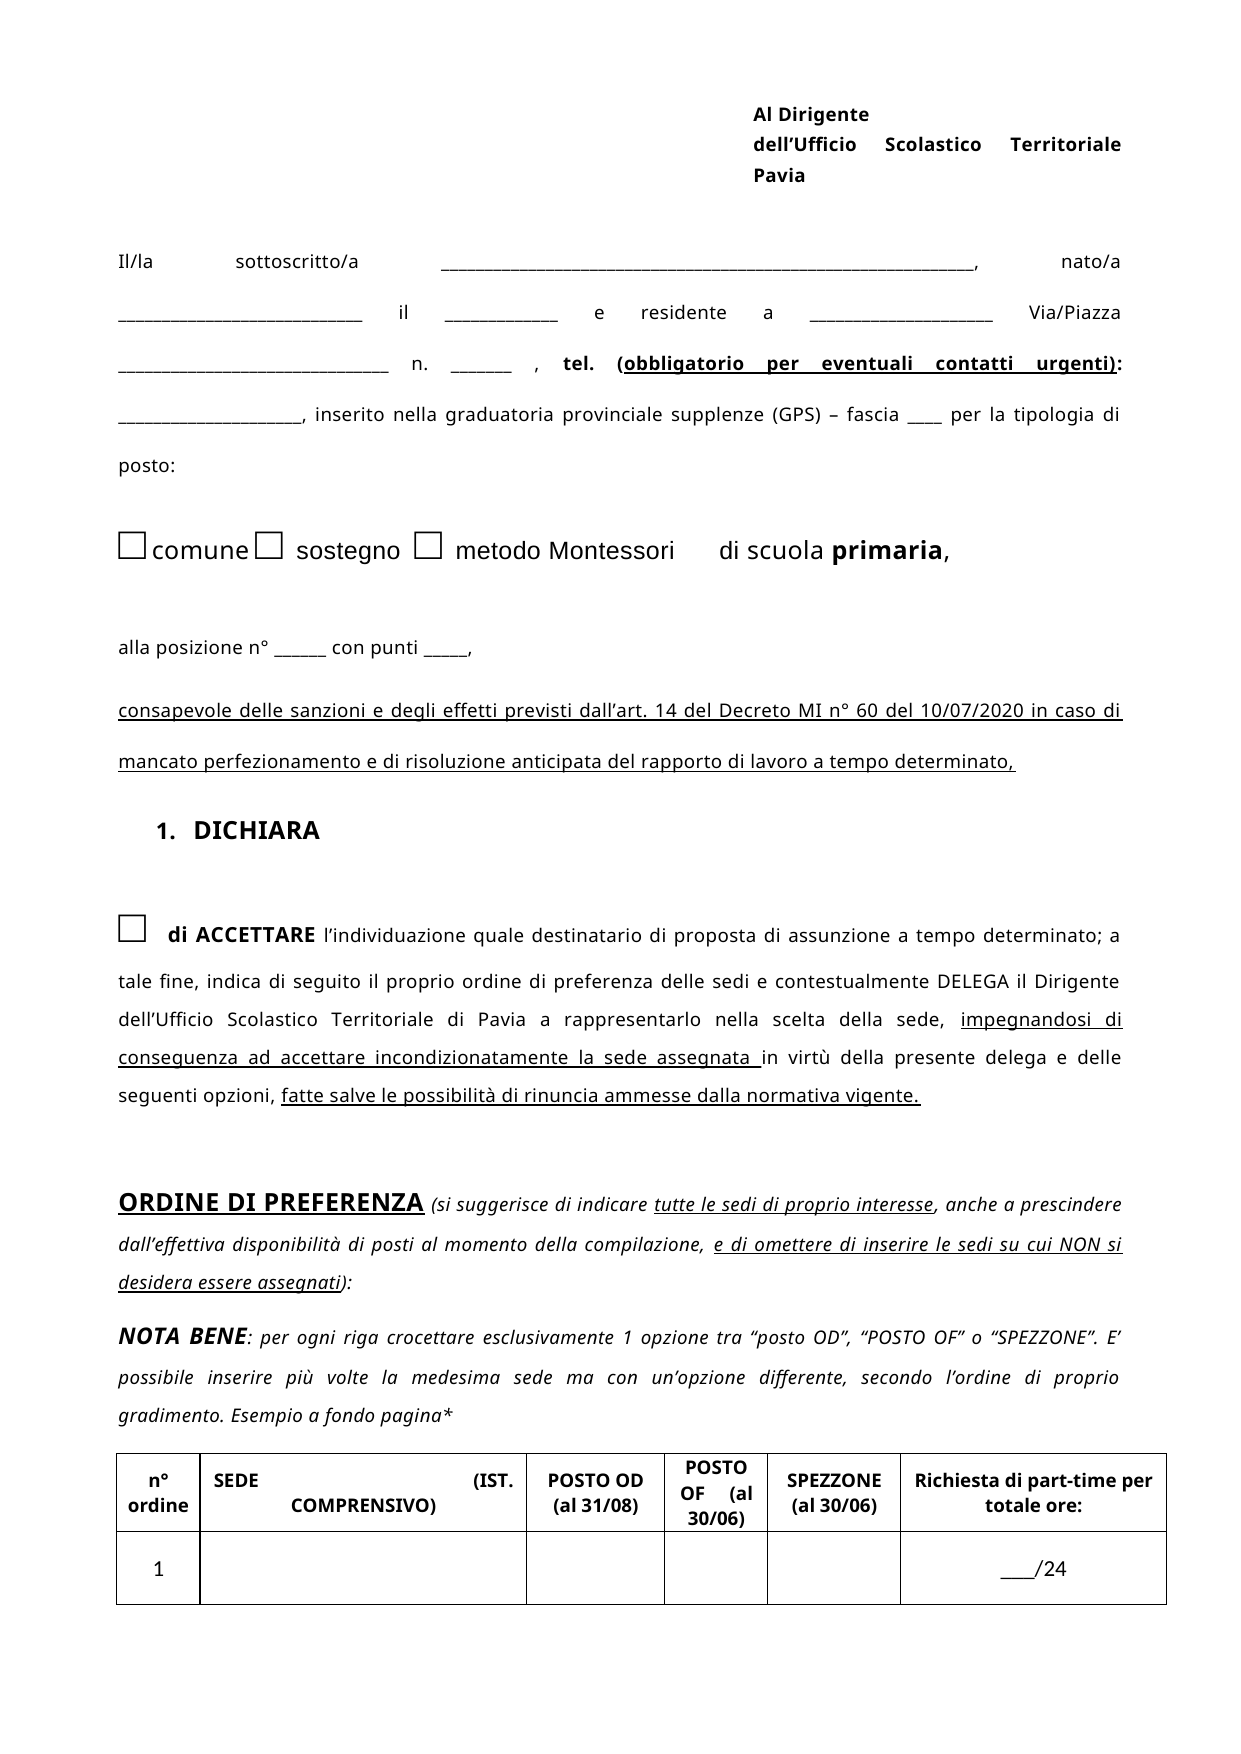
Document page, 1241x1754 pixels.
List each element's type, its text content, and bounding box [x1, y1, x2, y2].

table_header n° ordine [117, 1454, 199, 1531]
text NOTA BENE: per ogni riga crocettare esclusivamente 1 opzione tra “posto OD”, “POSTO OF” o “SPEZZONE”. E’ possibile inserire più volte la medesima sede ma con un’opzione differente, secondo l’ordine di proprio gradimento. Esempio a fondo pagina* [118, 1320, 1122, 1428]
table_cell 1 [117, 1532, 199, 1604]
text □ di ACCETTARE l’individuazione quale destinatario di proposta di assunzione a tempo determinato; a tale fine, indica di seguito il proprio ordine di preferenza delle sedi e contestualmente DELEGA il Dirigente dell’Ufficio Scolastico Territoriale di Pavia a rappresentarlo nella scelta della sede, impegnandosi di conseguenza ad accettare incondizionatamente la sede assegnata in virtù della presente delega e delle seguenti opzioni, fatte salve le possibilità di rinuncia ammesse dalla normativa vigente. [118, 893, 1122, 1108]
text □ comune □ sostegno □ metodo Montessori di scuola primaria, [118, 516, 1122, 569]
table_cell [665, 1532, 767, 1604]
text Al Dirigente dell’Ufficio Scolastico Territoriale Pavia [753, 101, 1122, 188]
table_header SEDE (IST. COMPRENSIVO) [201, 1454, 526, 1531]
table_cell [201, 1532, 526, 1604]
list DICHIARA [156, 812, 1122, 846]
table_header POSTO OF (al 30/06) [665, 1454, 767, 1531]
table_header SPEZZONE (al 30/06) [768, 1454, 900, 1531]
table_header Richiesta di part-time per totale ore: [901, 1454, 1166, 1531]
text consapevole delle sanzioni e degli effetti previsti dall’art. 14 del Decreto MI n° 60 del 10/07/2020 in caso di mancato perfezionamento e di risoluzione anticipata del rapporto di lavoro a tempo determinato, [118, 721, 1122, 774]
text alla posizione n° ______ con punti _____, [118, 634, 1122, 660]
table_header POSTO OD (al 31/08) [527, 1454, 664, 1531]
text Il/la sottoscritto/a _____________________________________________________________, nato/a ____________________________ il _____________ e residente a _____________________ Via/Piazza _______________________________ n. _______ , tel. (obbligatorio per eventuali contatti urgenti): _____________________, inserito nella graduatoria provinciale supplenze (GPS) – fascia ____ per la tipologia di posto: [118, 249, 1122, 478]
table_cell [527, 1532, 664, 1604]
text ORDINE DI PREFERENZA (si suggerisce di indicare tutte le sedi di proprio interesse, anche a prescindere dall’effettiva disponibilità di posti al momento della compilazione, e di omettere di inserire le sedi su cui NON si desidera essere assegnati): [118, 1133, 1122, 1295]
table_cell ___/24 [901, 1532, 1166, 1604]
text consapevole delle sanzioni e degli effetti previsti dall’art. 14 del Decreto MI n° 60 del 10/07/2020 in caso di mancato perfezionamento e di risoluzione anticipata del rapporto di lavoro a tempo determinato, [118, 698, 1122, 719]
table_cell [768, 1532, 900, 1604]
